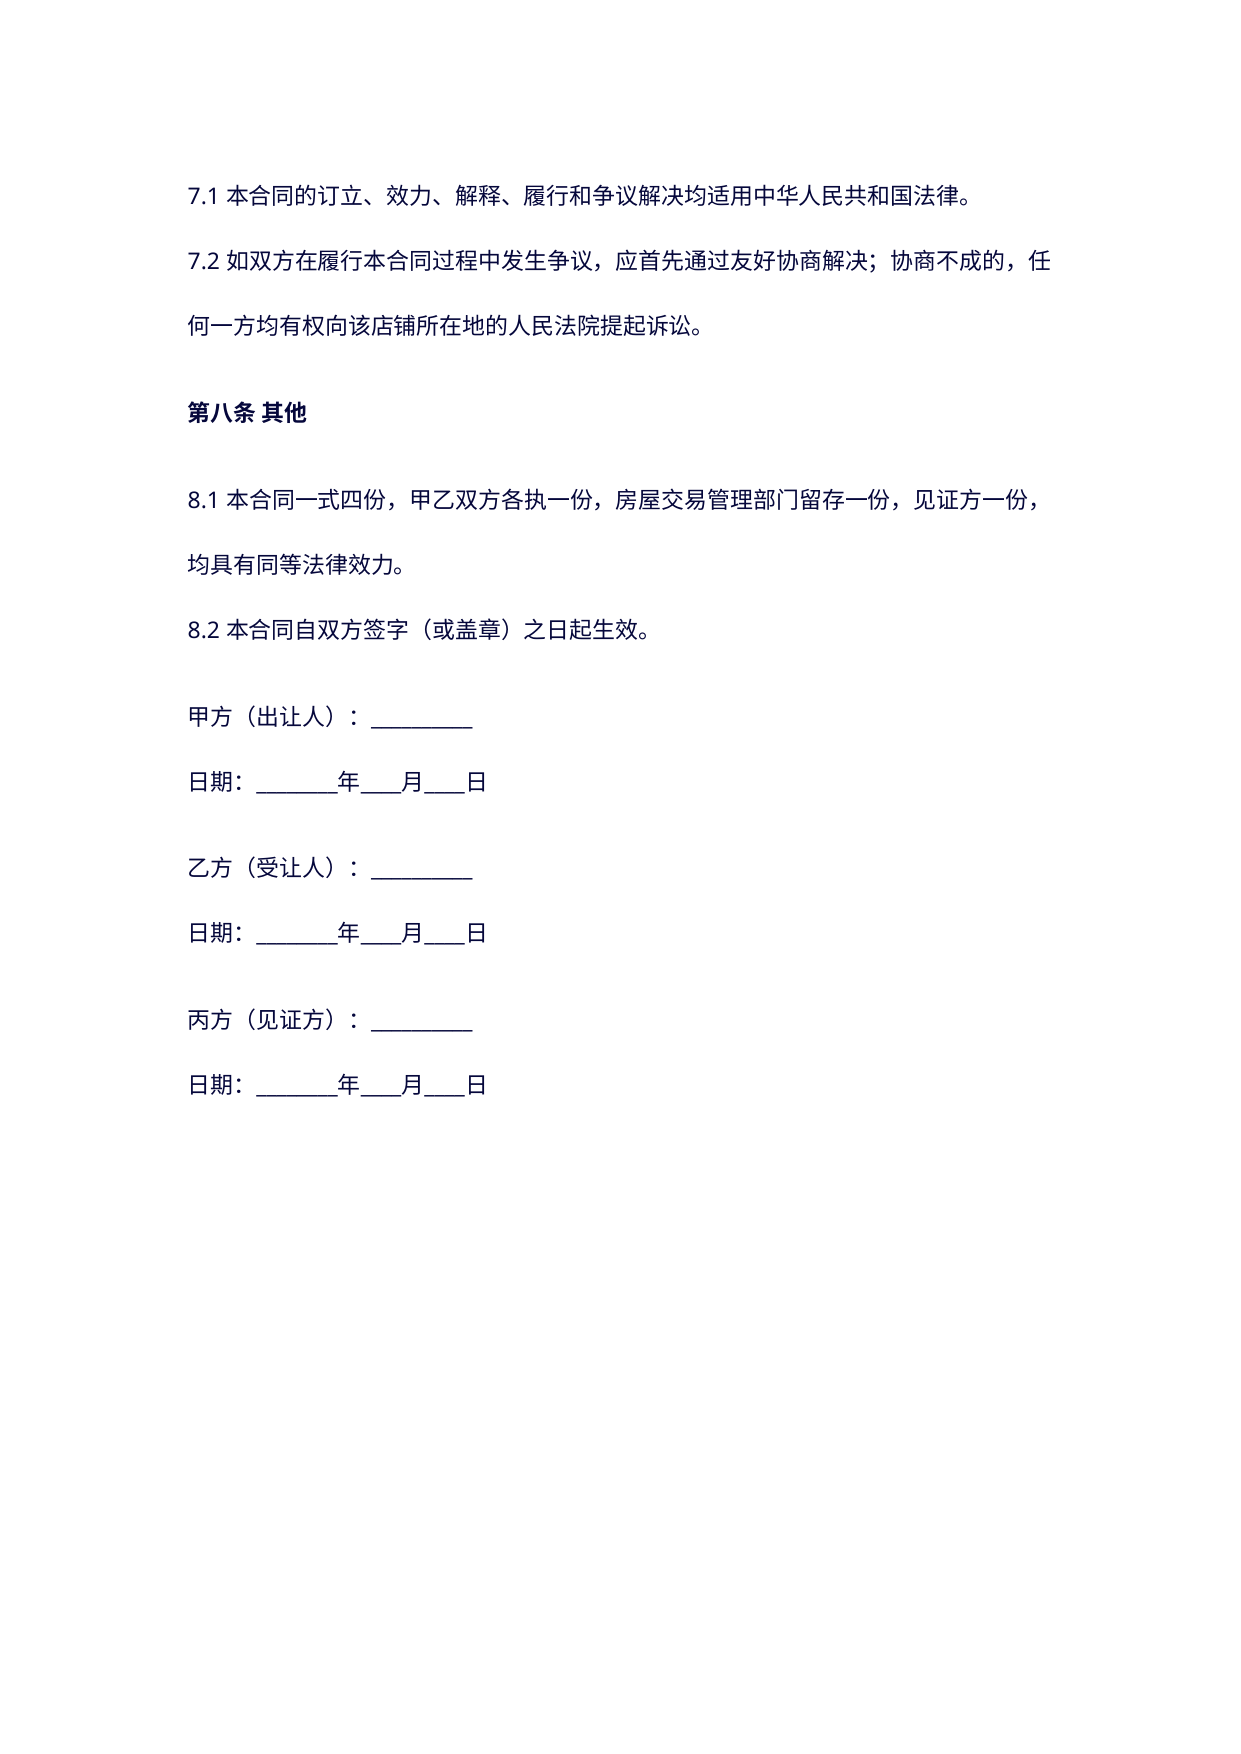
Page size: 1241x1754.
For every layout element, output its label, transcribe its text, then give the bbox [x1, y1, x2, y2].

text 7.1 本合同的订立、效力、解释、履行和争议解决均适用中华人民共和国法律。 7.2 如双方在履行本合同过程中发生争议，应首先通过友好协商解决；协商不成的，任何一方均有权向该店铺所在地的人民法院提起诉讼。 [187, 162, 1053, 357]
text 第八条 其他 [187, 379, 1053, 444]
text 乙方（受让人）：__________ 日期：________年____月____日 [187, 834, 1053, 964]
text 甲方（出让人）：__________ 日期：________年____月____日 [187, 683, 1053, 813]
text 8.1 本合同一式四份，甲乙双方各执一份，房屋交易管理部门留存一份，见证方一份，均具有同等法律效力。 8.2 本合同自双方签字（或盖章）之日起生效。 [187, 466, 1053, 661]
text 丙方（见证方）：__________ 日期：________年____月____日 [187, 986, 1053, 1116]
